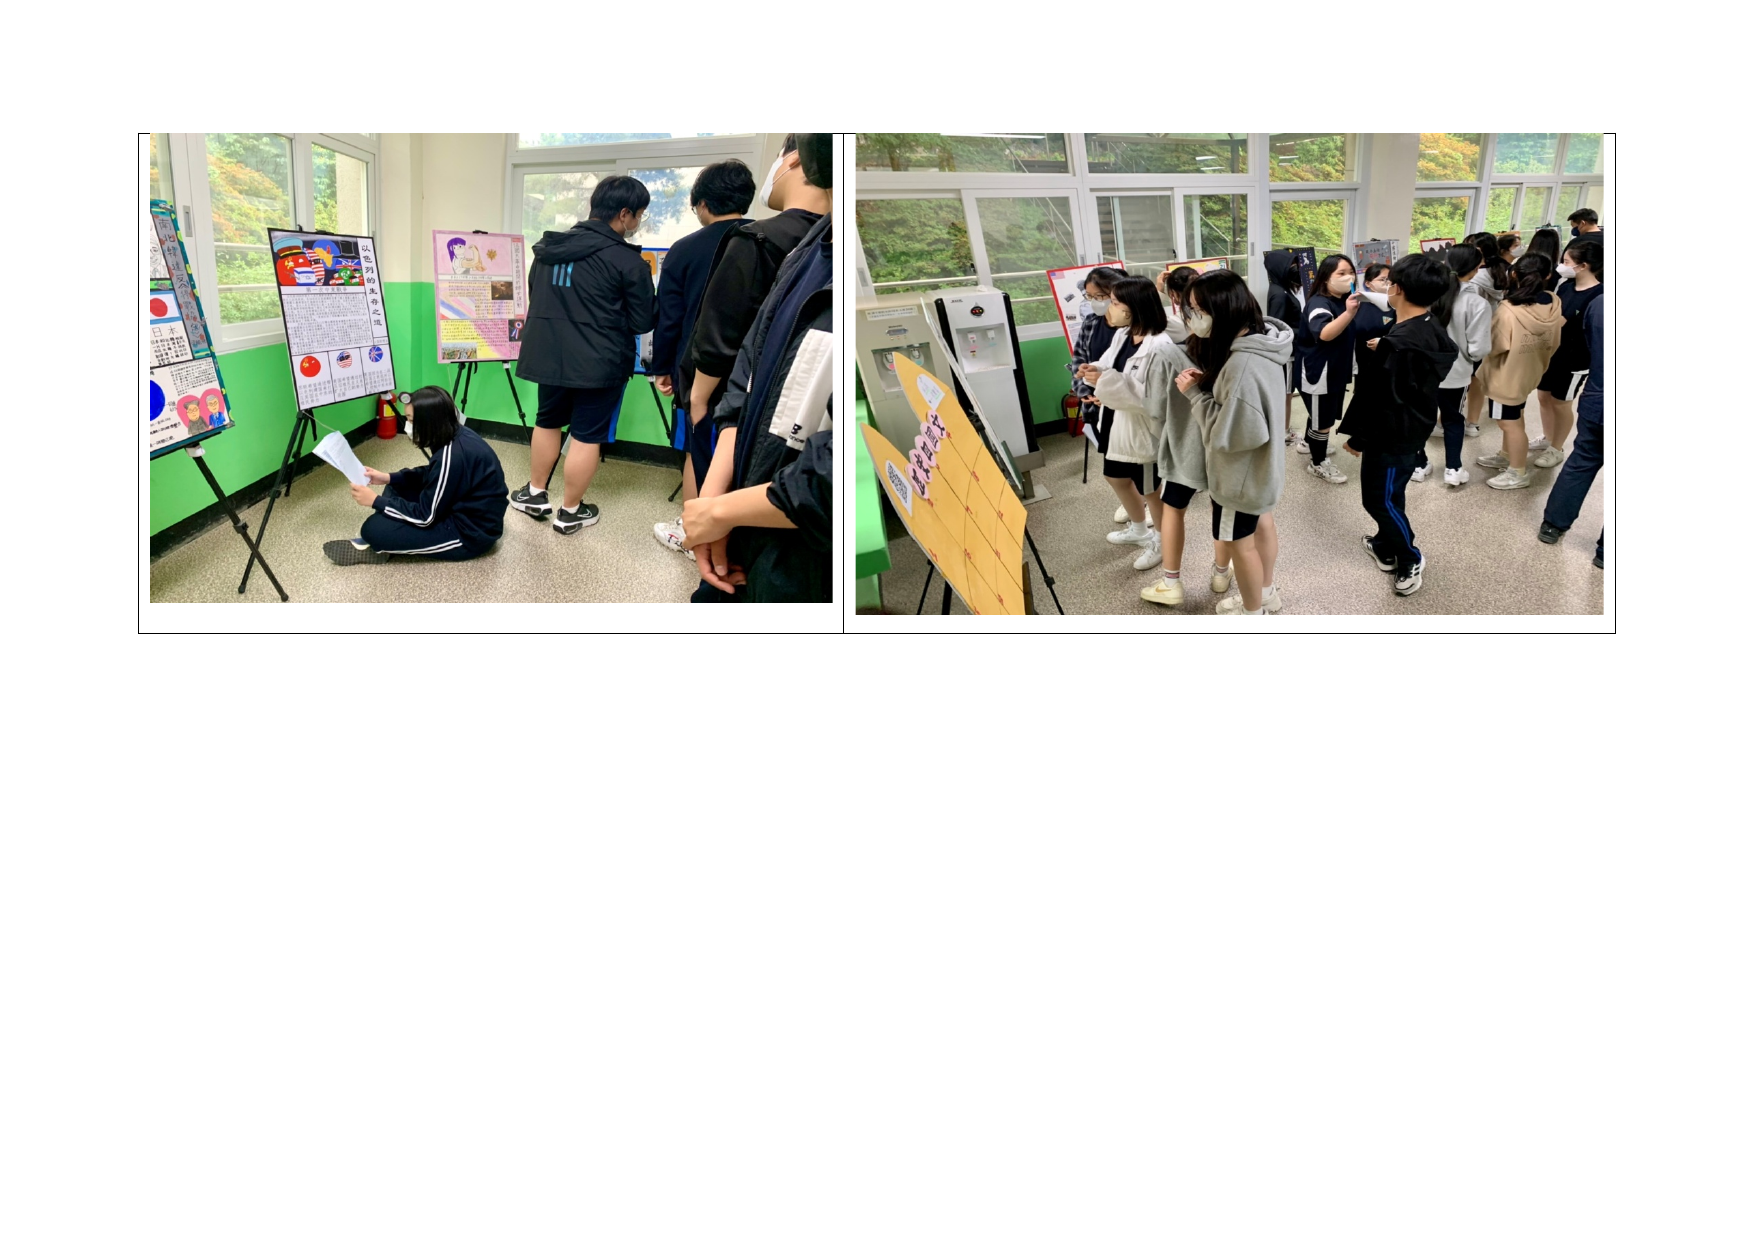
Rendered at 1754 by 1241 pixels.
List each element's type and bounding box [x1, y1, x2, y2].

table_cell [844, 134, 1615, 633]
picture [855, 133, 1604, 615]
picture [150, 133, 833, 603]
table_cell [139, 134, 843, 633]
